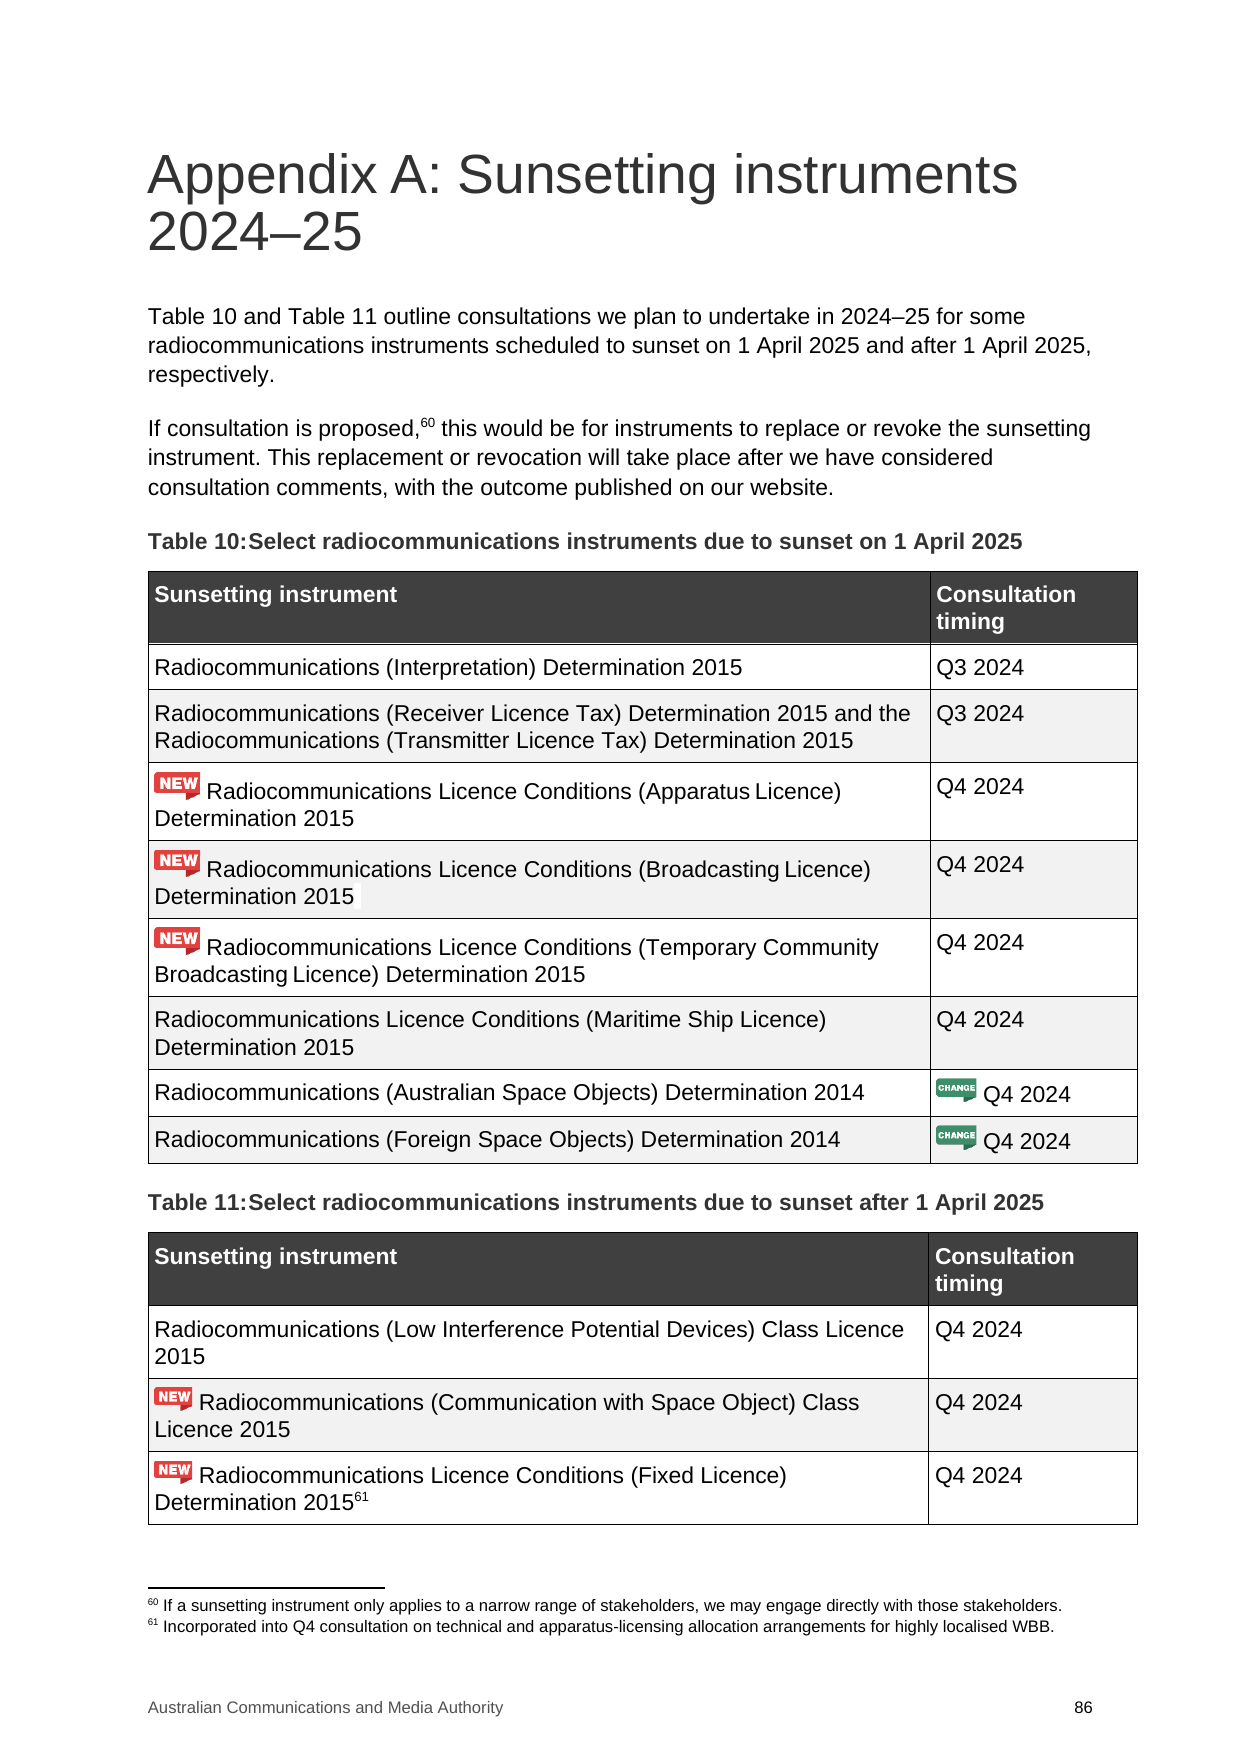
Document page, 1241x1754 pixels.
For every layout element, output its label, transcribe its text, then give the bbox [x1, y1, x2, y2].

table_cell Radiocommunications Licence Conditions (Broadcasting Licence) Determination 2015 [149, 841, 930, 918]
table_cell Radiocommunications Licence Conditions (Temporary Community Broadcasting Licence) Determination 2015 [149, 919, 930, 996]
table_header Sunsetting instrument [149, 572, 930, 643]
picture [154, 927, 200, 955]
table_cell Q4 2024 [931, 763, 1137, 840]
text If consultation is proposed, this would be for instruments to replace or revoke the sunsetting instrument. This replacement or revocation will take place after we have considered consultation comments, with the outcome published on our website. [148, 412, 1092, 500]
subtitle Select radiocommunications instruments due to sunset on 1 April 2025 [148, 525, 1092, 554]
table_cell Q4 2024 [929, 1452, 1137, 1524]
table_cell Radiocommunications (Interpretation) Determination 2015 [149, 645, 930, 689]
table_cell Q4 2024 [931, 1117, 1137, 1163]
table_cell Radiocommunications (Receiver Licence Tax) Determination 2015 and the Radiocommunications (Transmitter Licence Tax) Determination 2015 [149, 690, 930, 762]
table_cell Q4 2024 [929, 1306, 1137, 1378]
table_cell Q4 2024 [931, 919, 1137, 996]
table_cell Radiocommunications (Foreign Space Objects) Determination 2014 [149, 1117, 930, 1163]
table_header Sunsetting instrument [149, 1233, 928, 1305]
subtitle Select radiocommunications instruments due to sunset after 1 April 2025 [148, 1189, 1092, 1215]
table_cell Radiocommunications Licence Conditions (Maritime Ship Licence) Determination 2015 [149, 997, 930, 1069]
text Table 10 and Table 11 outline consultations we plan to undertake in 2024–25 for some radiocommunications instruments scheduled to sunset on 1 April 2025 and after 1 April 2025, respectively. [148, 300, 1092, 387]
subtitle Appendix A: Sunsetting instruments 2024–25 [148, 148, 1092, 262]
picture [154, 850, 200, 877]
table_cell Q4 2024 [929, 1379, 1137, 1451]
table_header Consultation timing [929, 1233, 1137, 1305]
table_cell Radiocommunications (Communication with Space Object) Class Licence 2015 [149, 1379, 928, 1451]
table_cell Q3 2024 [931, 645, 1137, 689]
picture [154, 772, 200, 800]
table_cell Radiocommunications (Low Interference Potential Devices) Class Licence 2015 [149, 1306, 928, 1378]
table_cell Radiocommunications Licence Conditions (Fixed Licence) Determination 2015 [149, 1452, 928, 1524]
table_cell Q4 2024 [931, 841, 1137, 918]
picture [936, 1125, 977, 1150]
table_cell Q4 2024 [931, 997, 1137, 1069]
table_cell Radiocommunications Licence Conditions (Apparatus Licence) Determination 2015 [149, 763, 930, 840]
table_header Consultation timing [931, 572, 1137, 643]
table_cell Radiocommunications (Australian Space Objects) Determination 2014 [149, 1070, 930, 1116]
picture [154, 1461, 193, 1484]
picture [936, 1078, 977, 1102]
picture [154, 1387, 193, 1411]
table_cell Q4 2024 [931, 1070, 1137, 1116]
table_cell Q3 2024 [931, 690, 1137, 762]
